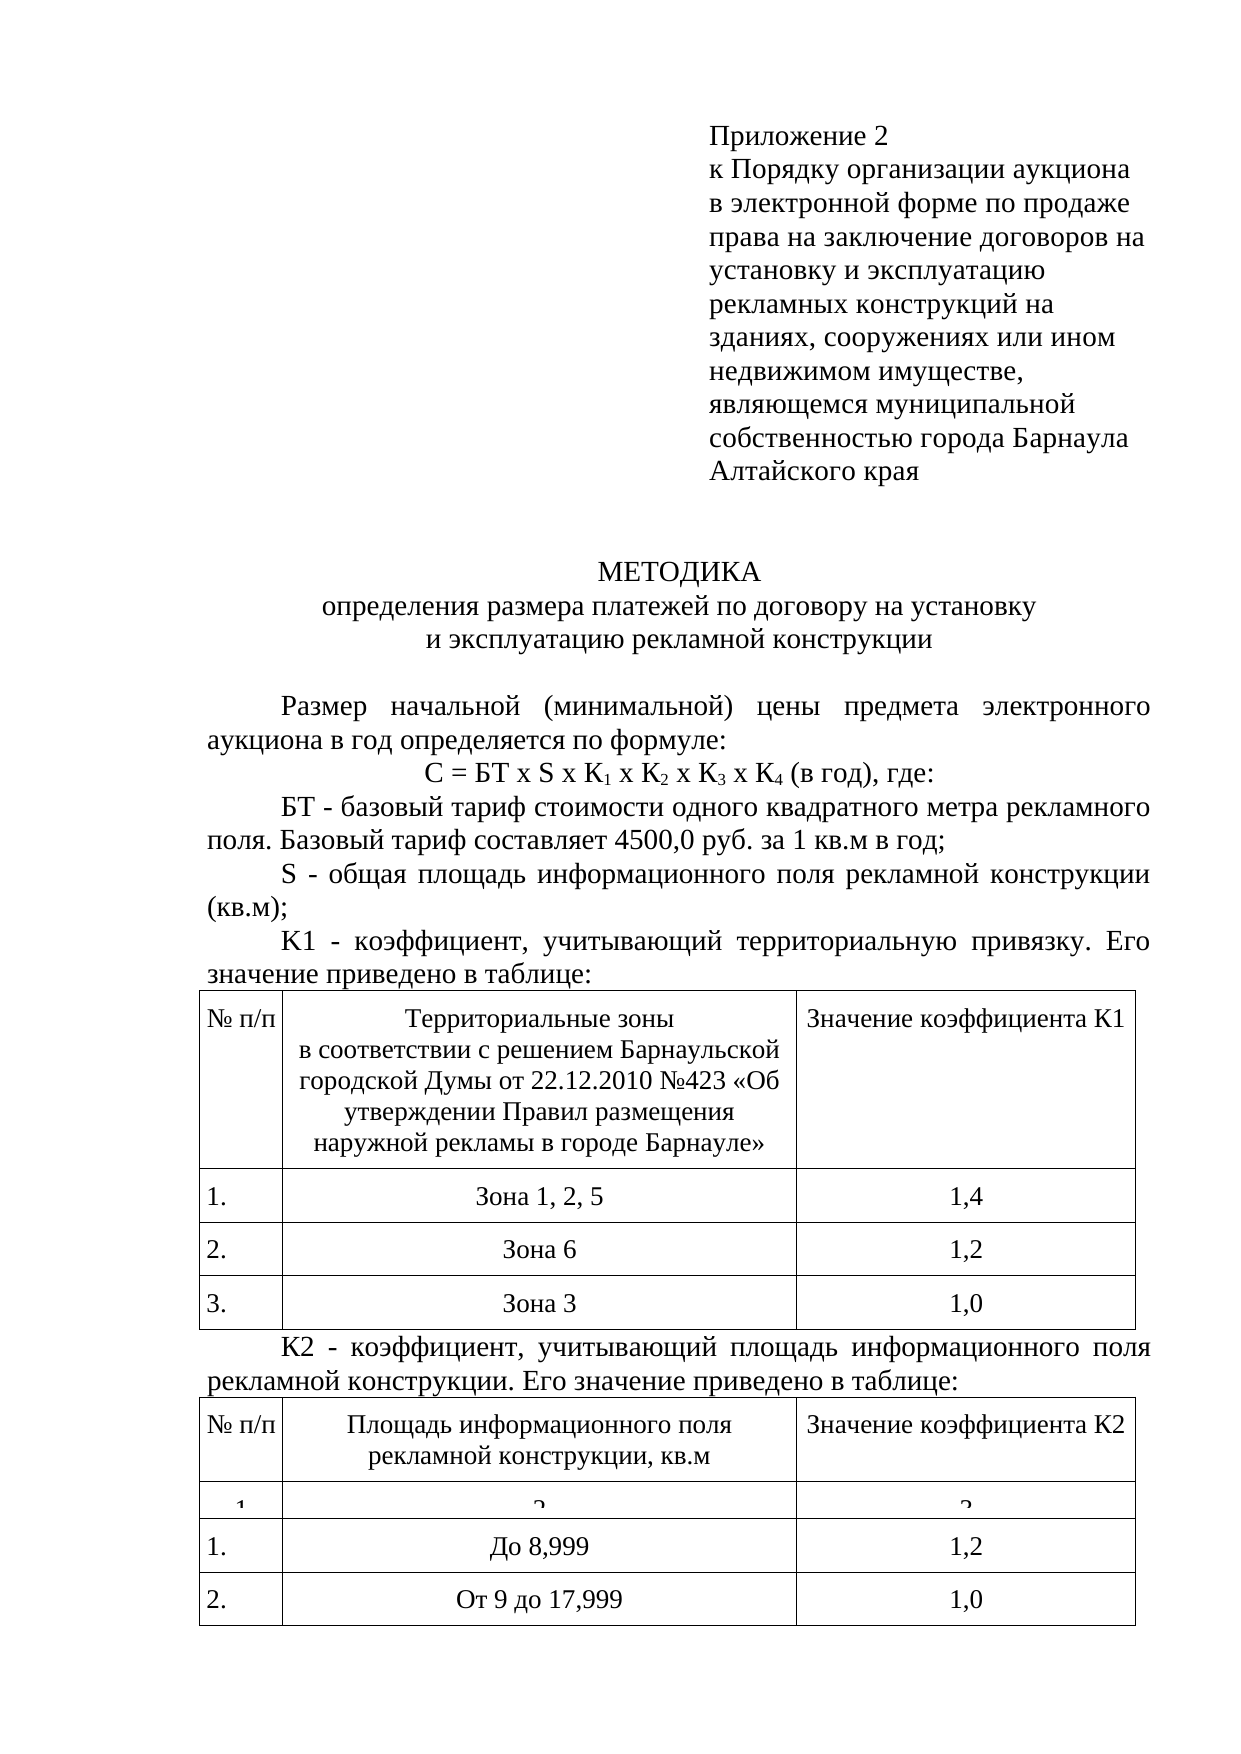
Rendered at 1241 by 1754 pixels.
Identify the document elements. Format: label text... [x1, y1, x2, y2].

text к Порядку организации аукциона в электронной форме по продаже права на заключение договоров на установку и эксплуатацию рекламных конструкций на зданиях, сооружениях или ином недвижимом имуществе, являющемся муниципальной собственностью города Барнаула Алтайского края [709, 152, 1152, 487]
table_header Значение коэффициента К1 [797, 991, 1135, 1168]
table_cell 2. [200, 1223, 282, 1275]
text МЕТОДИКА [207, 554, 1152, 588]
table_cell Зона 6 [283, 1223, 796, 1275]
table_cell 1. [200, 1519, 282, 1572]
table_cell 2. [200, 1573, 282, 1625]
text К2 - коэффициент, учитывающий площадь информационного поля рекламной конструкции. Его значение приведено в таблице: [207, 1329, 1152, 1397]
table_cell 3. [200, 1276, 282, 1328]
text определения размера платежей по договору на установку [207, 588, 1152, 621]
text Размер начальной (минимальной) цены предмета электронного аукциона в год определяется по формуле: [207, 688, 1152, 755]
table_header Территориальные зоны в соответствии с решением Барнаульской городской Думы от 22.12.2010 №423 «Об утверждении Правил размещения наружной рекламы в городе Барнауле» [283, 991, 796, 1168]
table_cell 1 [200, 1482, 282, 1518]
table_cell 1,4 [797, 1169, 1135, 1222]
text и эксплуатацию рекламной конструкции [207, 621, 1152, 655]
table_cell 1,2 [797, 1223, 1135, 1275]
text S - общая площадь информационного поля рекламной конструкции (кв.м); [207, 856, 1152, 923]
table_header Значение коэффициента К2 [797, 1398, 1135, 1481]
table_cell До 8,999 [283, 1519, 796, 1572]
table_cell 1. [200, 1169, 282, 1222]
table_cell 1,0 [797, 1573, 1135, 1625]
table_header Площадь информационного поля рекламной конструкции, кв.м [283, 1398, 796, 1481]
table_cell 1,0 [797, 1276, 1135, 1328]
table_header № п/п [200, 1398, 282, 1481]
text БТ - базовый тариф стоимости одного квадратного метра рекламного поля. Базовый тариф составляет 4500,0 руб. за 1 кв.м в год; [207, 789, 1152, 856]
table_cell 1,2 [797, 1519, 1135, 1572]
table_cell От 9 до 17,999 [283, 1573, 796, 1625]
text K1 - коэффициент, учитывающий территориальную привязку. Его значение приведено в таблице: [207, 923, 1152, 990]
table_cell Зона 1, 2, 5 [283, 1169, 796, 1222]
text Приложение 2 [709, 118, 1152, 152]
table_cell 2 [283, 1482, 796, 1518]
table_cell Зона 3 [283, 1276, 796, 1328]
table_cell 3 [797, 1482, 1135, 1518]
text С = БТ x S x К1 x К2 x К3 x К4 (в год), где: [207, 755, 1152, 789]
table_header № п/п [200, 991, 282, 1168]
